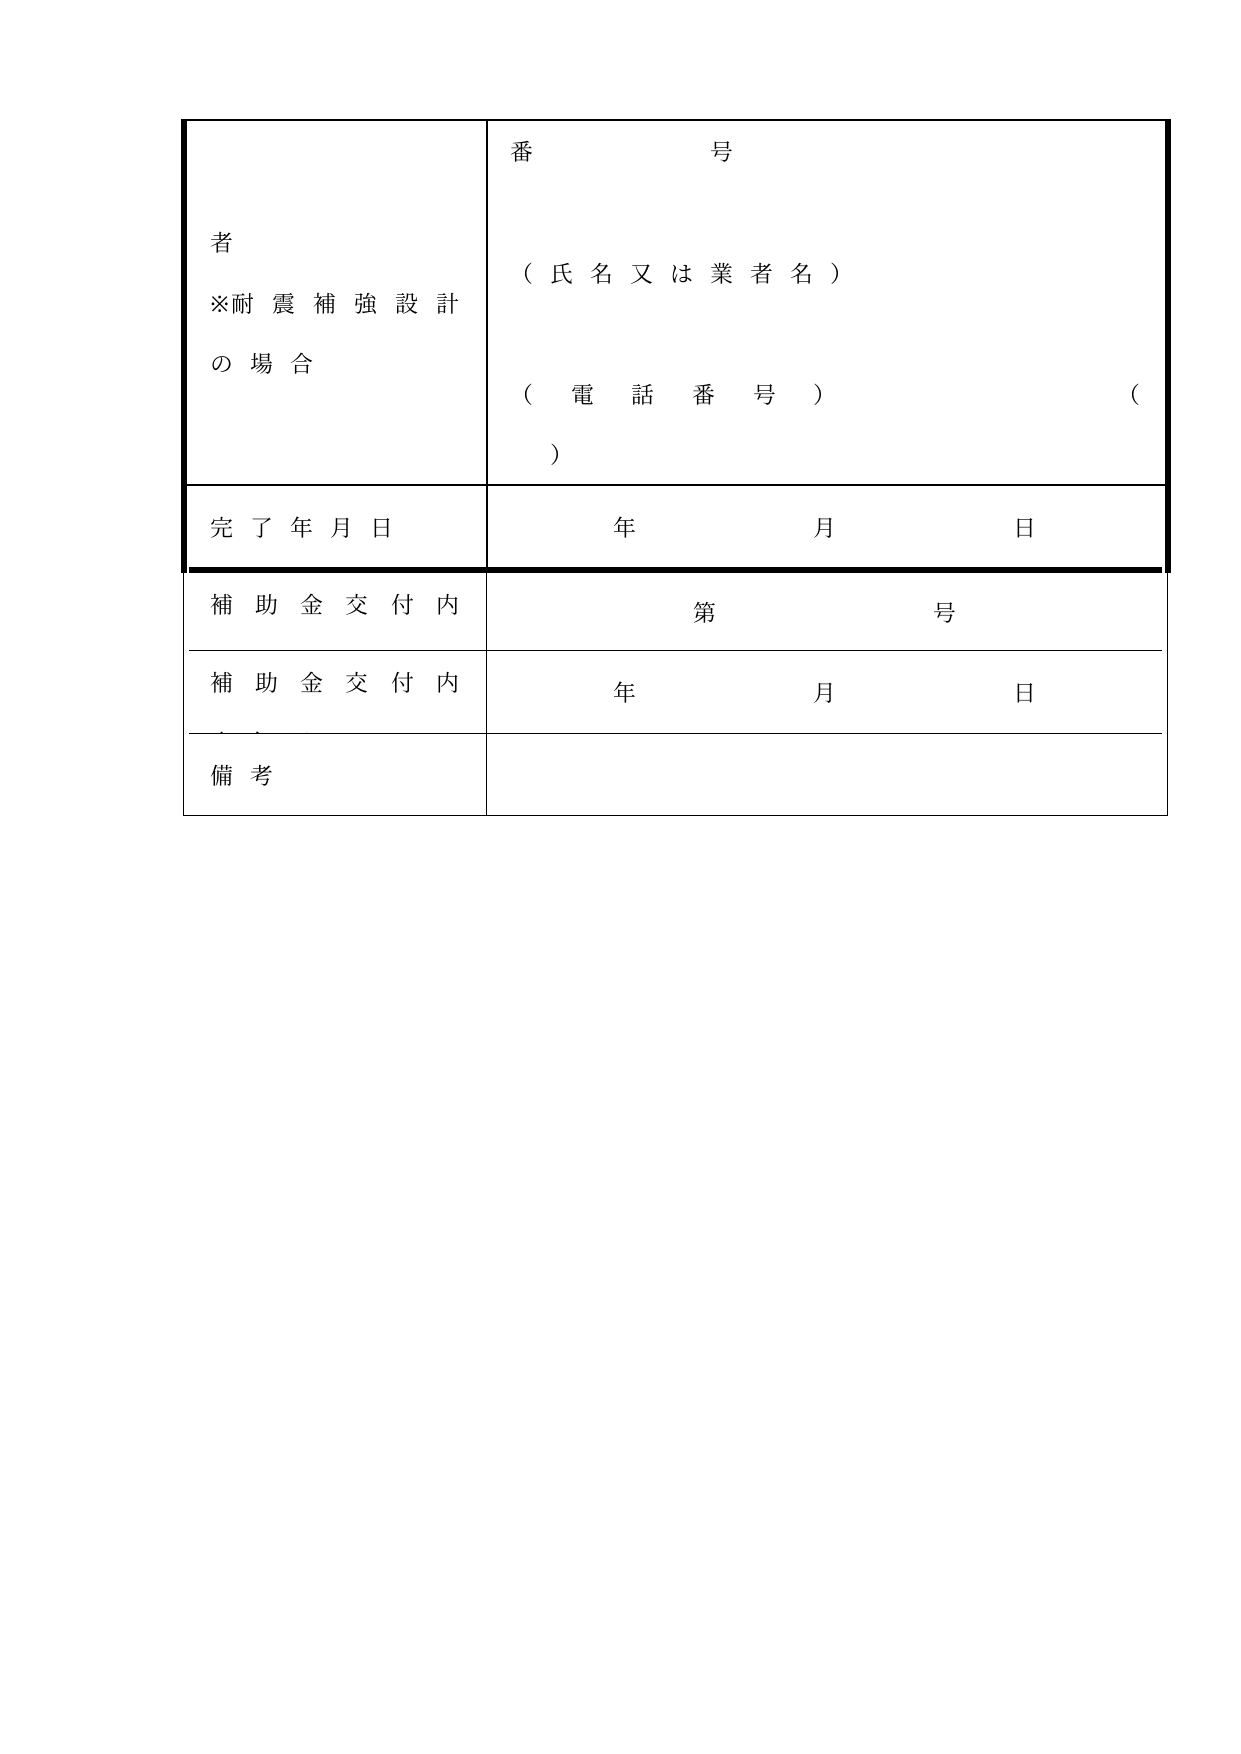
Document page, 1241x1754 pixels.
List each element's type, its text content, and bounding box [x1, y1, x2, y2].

table_cell 第 号 [487, 567, 1167, 650]
table_cell 耐震補強設計者 ※耐震補強設計の場合 [187, 121, 486, 484]
table_cell [487, 733, 1167, 815]
table_cell 完了年月日 [187, 486, 486, 567]
table_cell 備考 [184, 733, 486, 815]
table_cell 補助金交付内定年月日 [184, 650, 486, 732]
table_cell 年 月 日 [487, 650, 1167, 732]
table_cell 補助金交付内定番号 [184, 567, 486, 650]
table_cell 年 月 日 [488, 486, 1165, 567]
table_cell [488, 121, 1165, 484]
